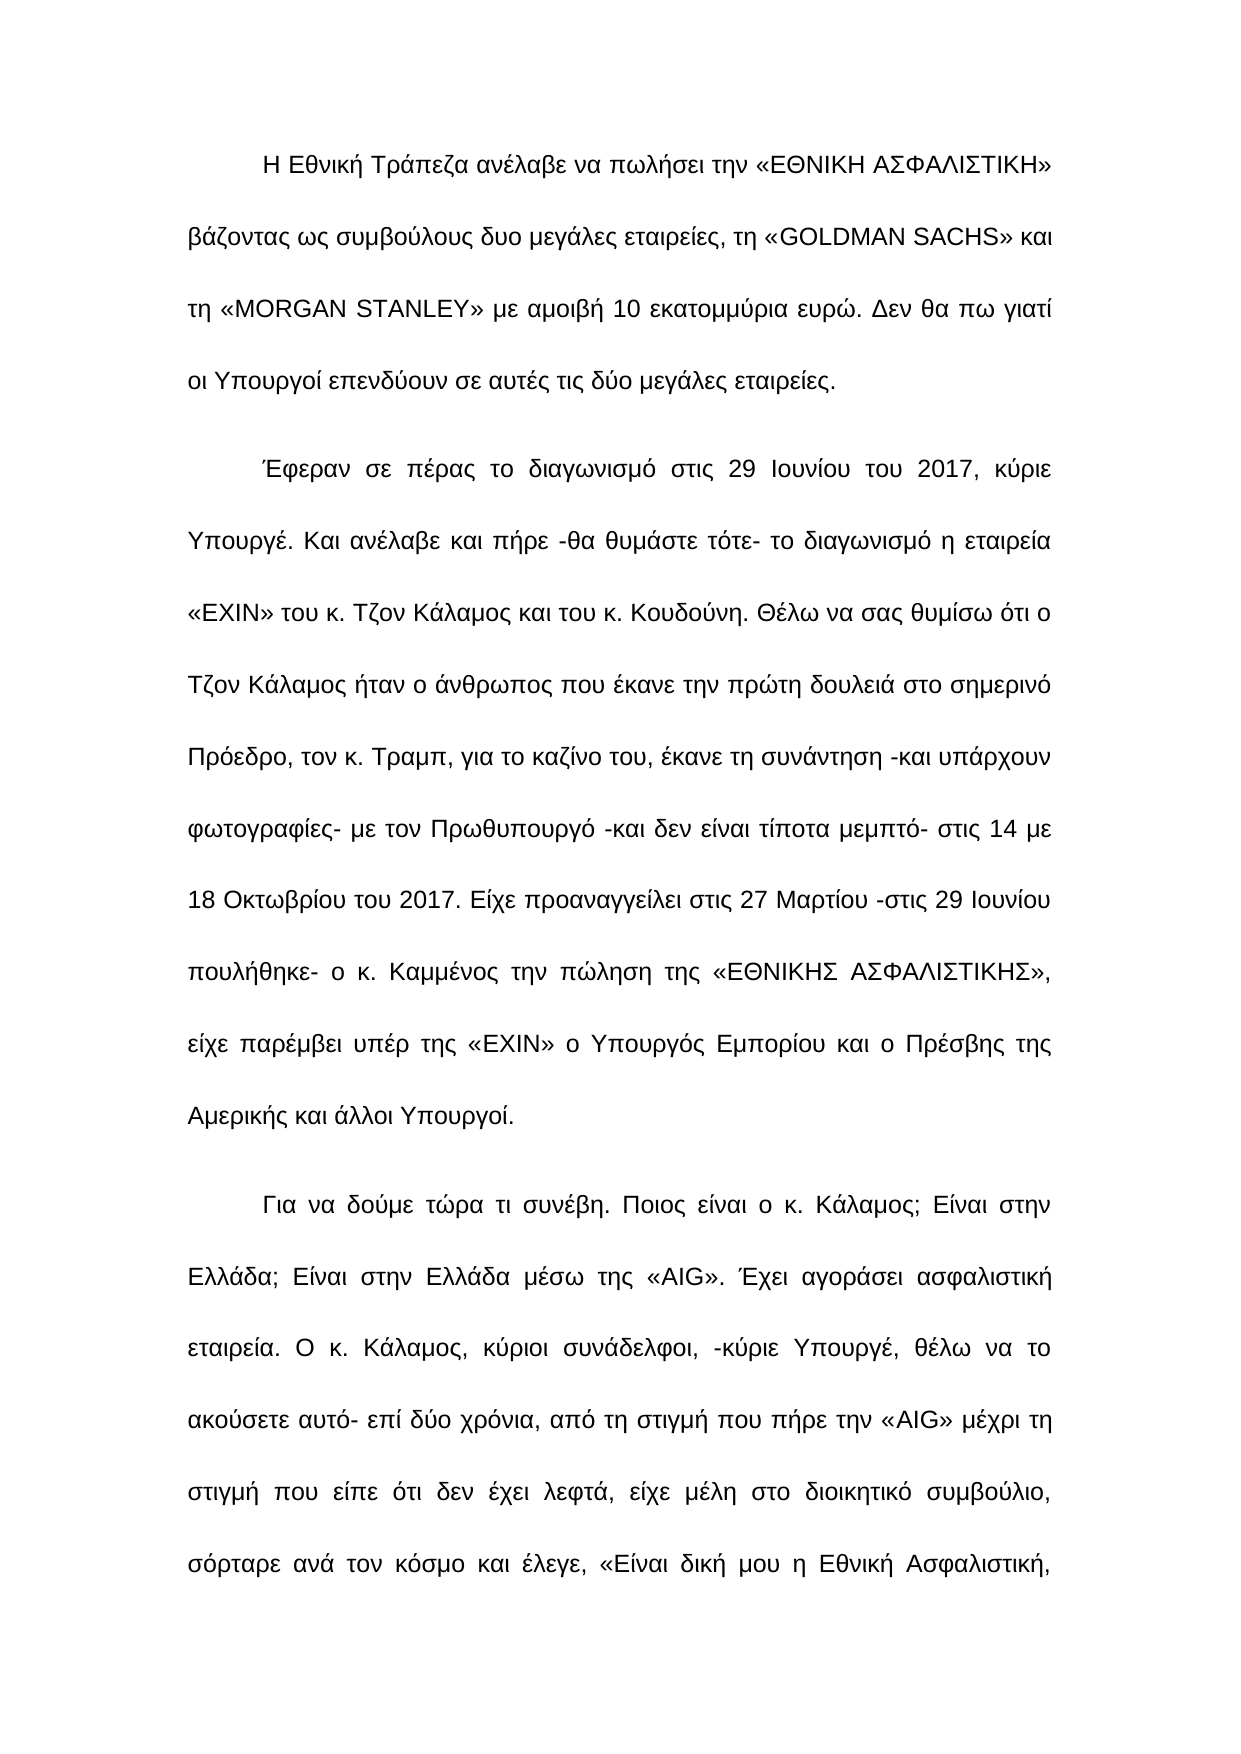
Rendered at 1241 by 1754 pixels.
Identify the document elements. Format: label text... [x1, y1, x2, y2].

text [187, 1189, 1053, 1578]
text Έφεραν σε πέρας το διαγωνισμό στις 29 Ιουνίου του 2017, κύριε Υπουργέ. Και ανέλαβε και πήρε -θα θυμάστε τότε- το διαγωνισμό η εταιρεία «EXIN» του κ. Τζον Κάλαμος και του κ. Κουδούνη. Θέλω να σας θυμίσω ότι ο Τζον Κάλαμος ήταν ο άνθρωπος που έκανε την πρώτη δουλειά στο σημερινό Πρόεδρο, τον κ. Τραμπ, για το καζίνο του, έκανε τη συνάντηση -και υπάρχουν φωτογραφίες- με τον Πρωθυπουργό -και δεν είναι τίποτα μεμπτό- στις 14 με 18 Οκτωβρίου του 2017. Είχε προαναγγείλει στις 27 Μαρτίου -στις 29 Ιουνίου πουλήθηκε- ο κ. Καμμένος την πώληση της «ΕΘΝΙΚΗΣ ΑΣΦΑΛΙΣΤΙΚΗΣ», είχε παρέμβει υπέρ της «EXIN» ο Υπουργός Εμπορίου και ο Πρέσβης της Αμερικής και άλλοι Υπουργοί. [187, 454, 1053, 1130]
text Η Εθνική Τράπεζα ανέλαβε να πωλήσει την «ΕΘΝΙΚΗ ΑΣΦΑΛΙΣΤΙΚΗ» βάζοντας ως συμβούλους δυο μεγάλες εταιρείες, τη «GOLDMAN SACHS» και τη «MORGAN STANLEY» με αμοιβή 10 εκατομμύρια ευρώ. Δεν θα πω γιατί οι Υπουργοί επενδύουν σε αυτές τις δύο μεγάλες εταιρείες. [187, 150, 1053, 394]
